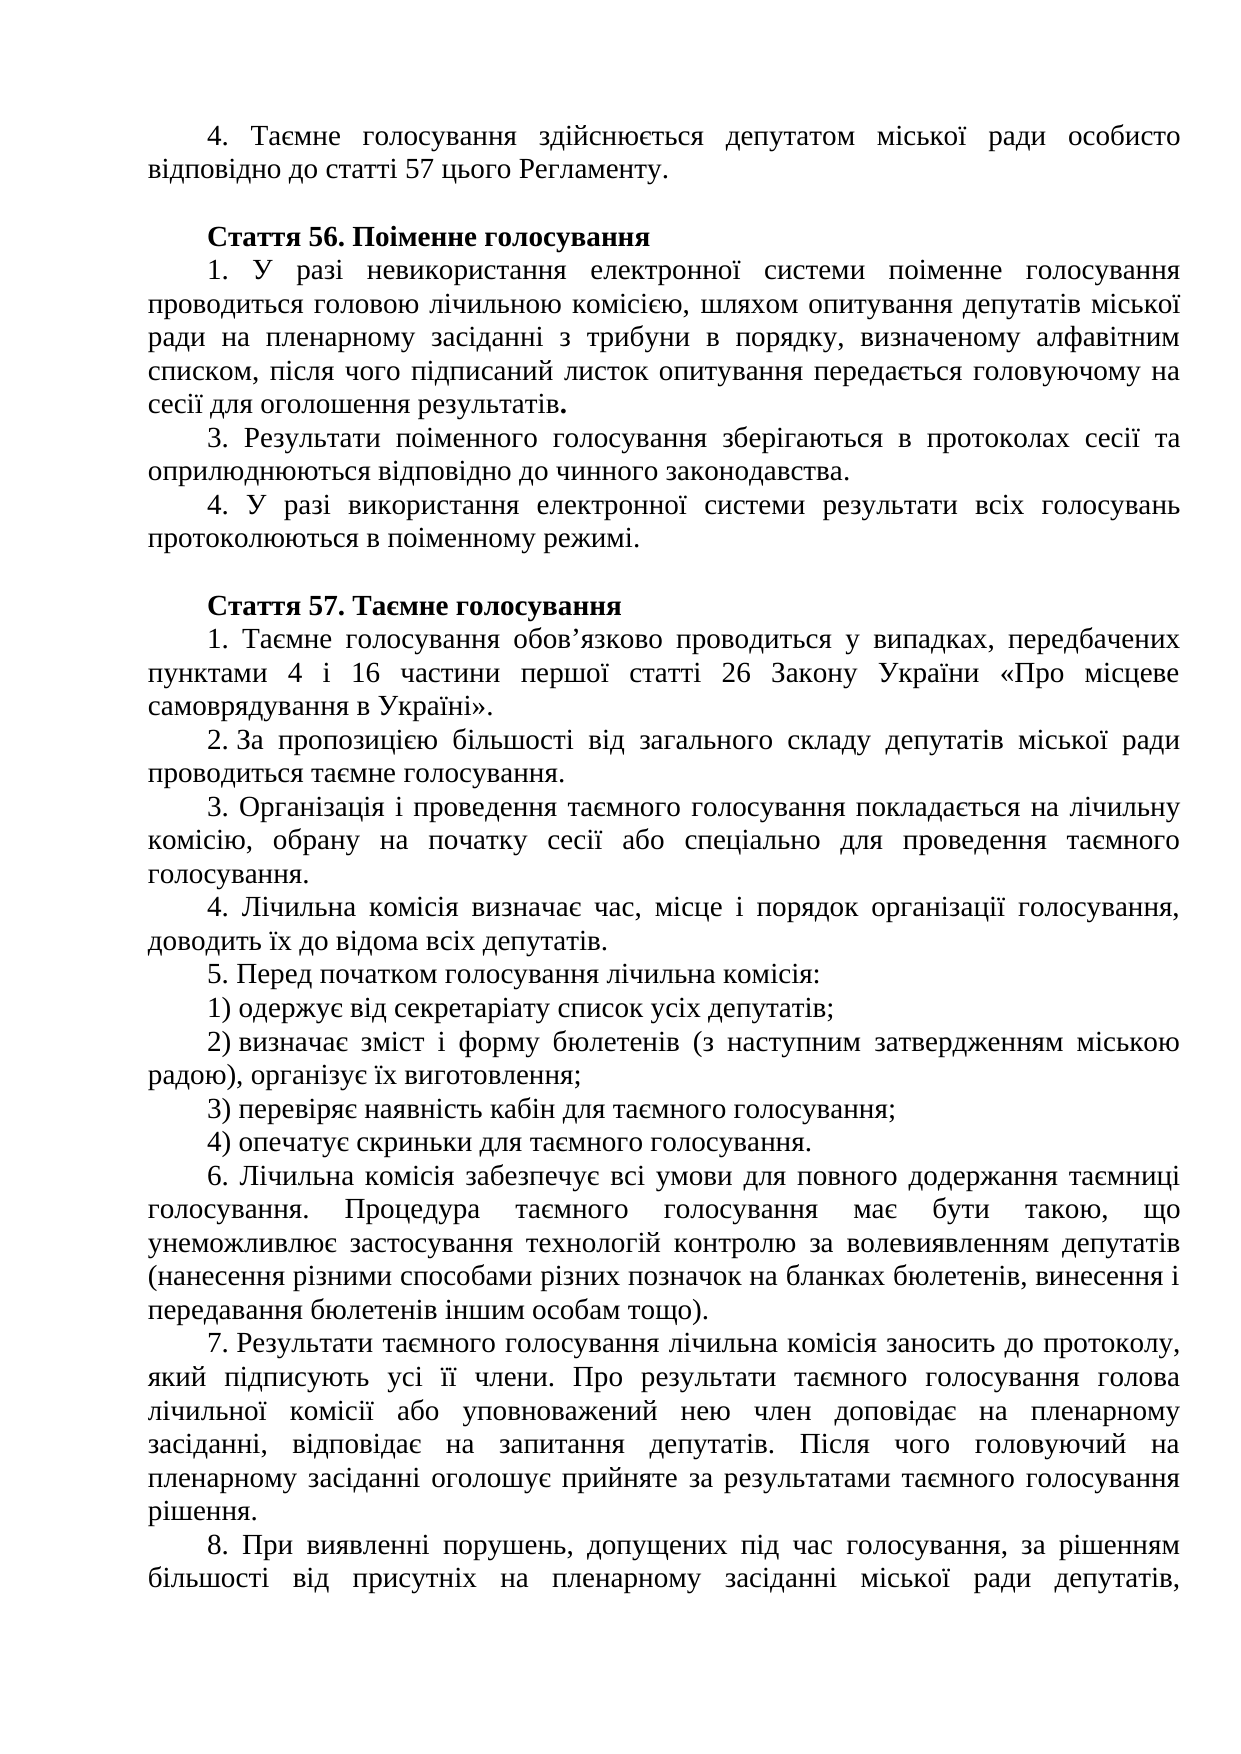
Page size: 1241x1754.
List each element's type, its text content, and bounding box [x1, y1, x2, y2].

text 5. Перед початком голосування лічильна комісія: [148, 957, 1181, 990]
text 4. Лічильна комісія визначає час, місце і порядок організації голосування, доводить їх до відома всіх депутатів. [148, 889, 1181, 957]
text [148, 1527, 1181, 1594]
text Стаття 56. Поіменне голосування [148, 219, 1181, 252]
text 2. За пропозицією більшості від загального складу депутатів міської ради проводиться таємне голосування. [148, 722, 1181, 789]
text Стаття 57. Таємне голосування [148, 588, 1181, 621]
text 2) визначає зміст і форму бюлетенів (з наступним затвердженням міською радою), організує їх виготовлення; [148, 1024, 1181, 1091]
text 3) перевіряє наявність кабін для таємного голосування; [148, 1091, 1181, 1124]
text 1) одержує від секретаріату список усіх депутатів; [148, 990, 1181, 1024]
text 6. Лічильна комісія забезпечує всі умови для повного додержання таємниці голосування. Процедура таємного голосування має бути такою, що унеможливлює застосування технологій контролю за волевиявленням депутатів (нанесення різними способами різних позначок на бланках бюлетенів, винесення і передавання бюлетенів іншим особам тощо). [148, 1158, 1181, 1326]
text 7. Результати таємного голосування лічильна комісія заносить до протоколу, який підписують усі її члени. Про результати таємного голосування голова лічильної комісії або уповноважений нею член доповідає на пленарному засіданні, відповідає на запитання депутатів. Після чого головуючий на пленарному засіданні оголошує прийняте за результатами таємного голосування рішення. [148, 1326, 1181, 1527]
text 4) опечатує скриньки для таємного голосування. [148, 1124, 1181, 1158]
text 3. Результати поіменного голосування зберігаються в протоколах сесії та оприлюднюються відповідно до чинного законодавства. [148, 420, 1181, 487]
text 1. У разі невикористання електронної системи поіменне голосування проводиться головою лічильною комісією, шляхом опитування депутатів міської ради на пленарному засіданні з трибуни в порядку, визначеному алфавітним списком, після чого підписаний листок опитування передається головуючому на сесії для оголошення результатів. [148, 252, 1181, 420]
text 4. У разі використання електронної системи результати всіх голосувань протоколюються в поіменному режимі. [148, 487, 1181, 554]
text 3. Організація і проведення таємного голосування покладається на лічильну комісію, обрану на початку сесії або спеціально для проведення таємного голосування. [148, 789, 1181, 889]
text 4. Таємне голосування здійснюється депутатом міської ради особисто відповідно до статті 57 цього Регламенту. [148, 118, 1181, 185]
text 1. Таємне голосування обов’язково проводиться у випадках, передбачених пунктами 4 і 16 частини першої статті 26 Закону України «Про місцеве самоврядування в Україні». [148, 621, 1181, 722]
